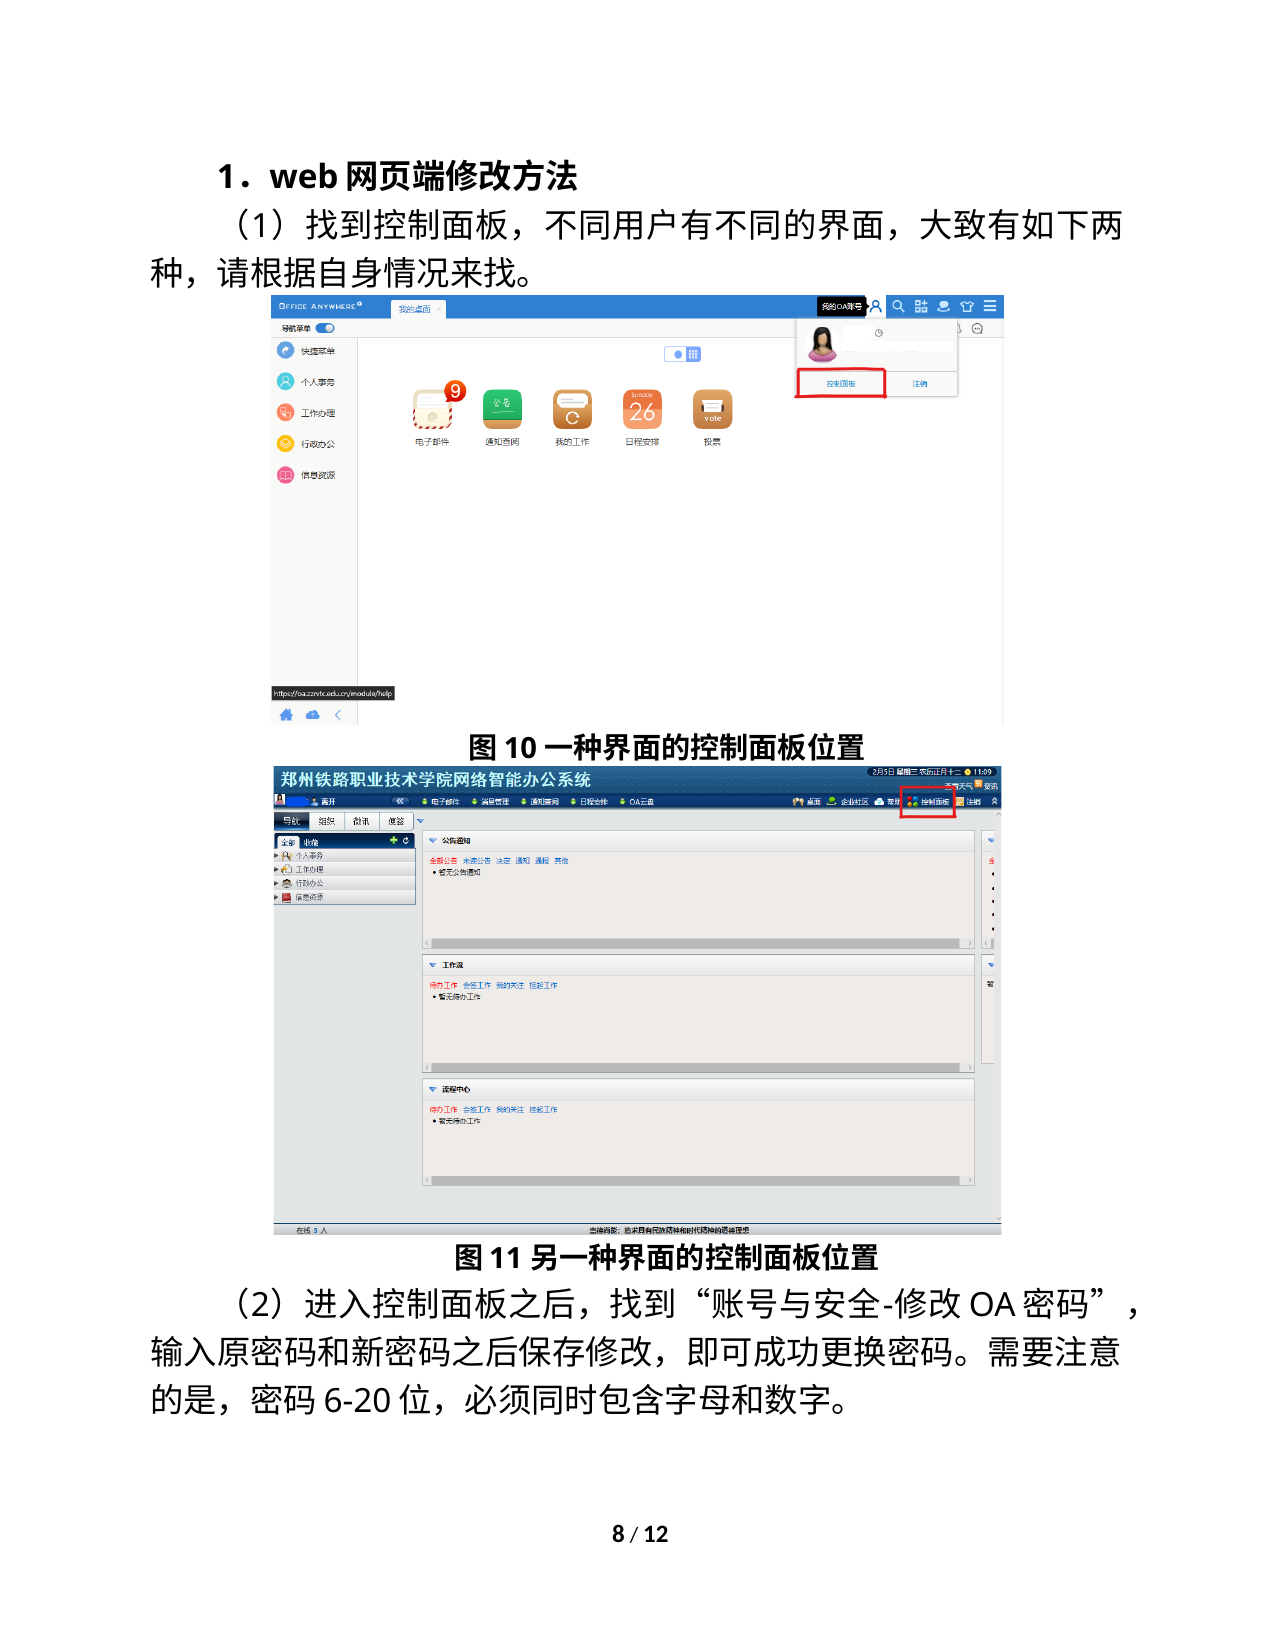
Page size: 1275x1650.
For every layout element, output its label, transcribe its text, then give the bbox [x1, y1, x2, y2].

subtitle 1．web网页端修改方法 [150, 150, 1125, 198]
text 图11 另一种界面的控制面板位置 [150, 1235, 1125, 1277]
text 图10 一种界面的控制面板位置 [150, 724, 1125, 767]
picture [271, 295, 1004, 725]
picture [273, 766, 1002, 1235]
text （1）找到控制面板，不同用户有不同的界面，大致有如下两种，请根据自身情况来找。 [150, 198, 1125, 295]
text （2）进入控制面板之后，找到“账号与安全-修改OA密码”，输入原密码和新密码之后保存修改，即可成功更换密码。需要注意的是，密码6-20位，必须同时包含字母和数字。 [150, 1277, 1125, 1422]
